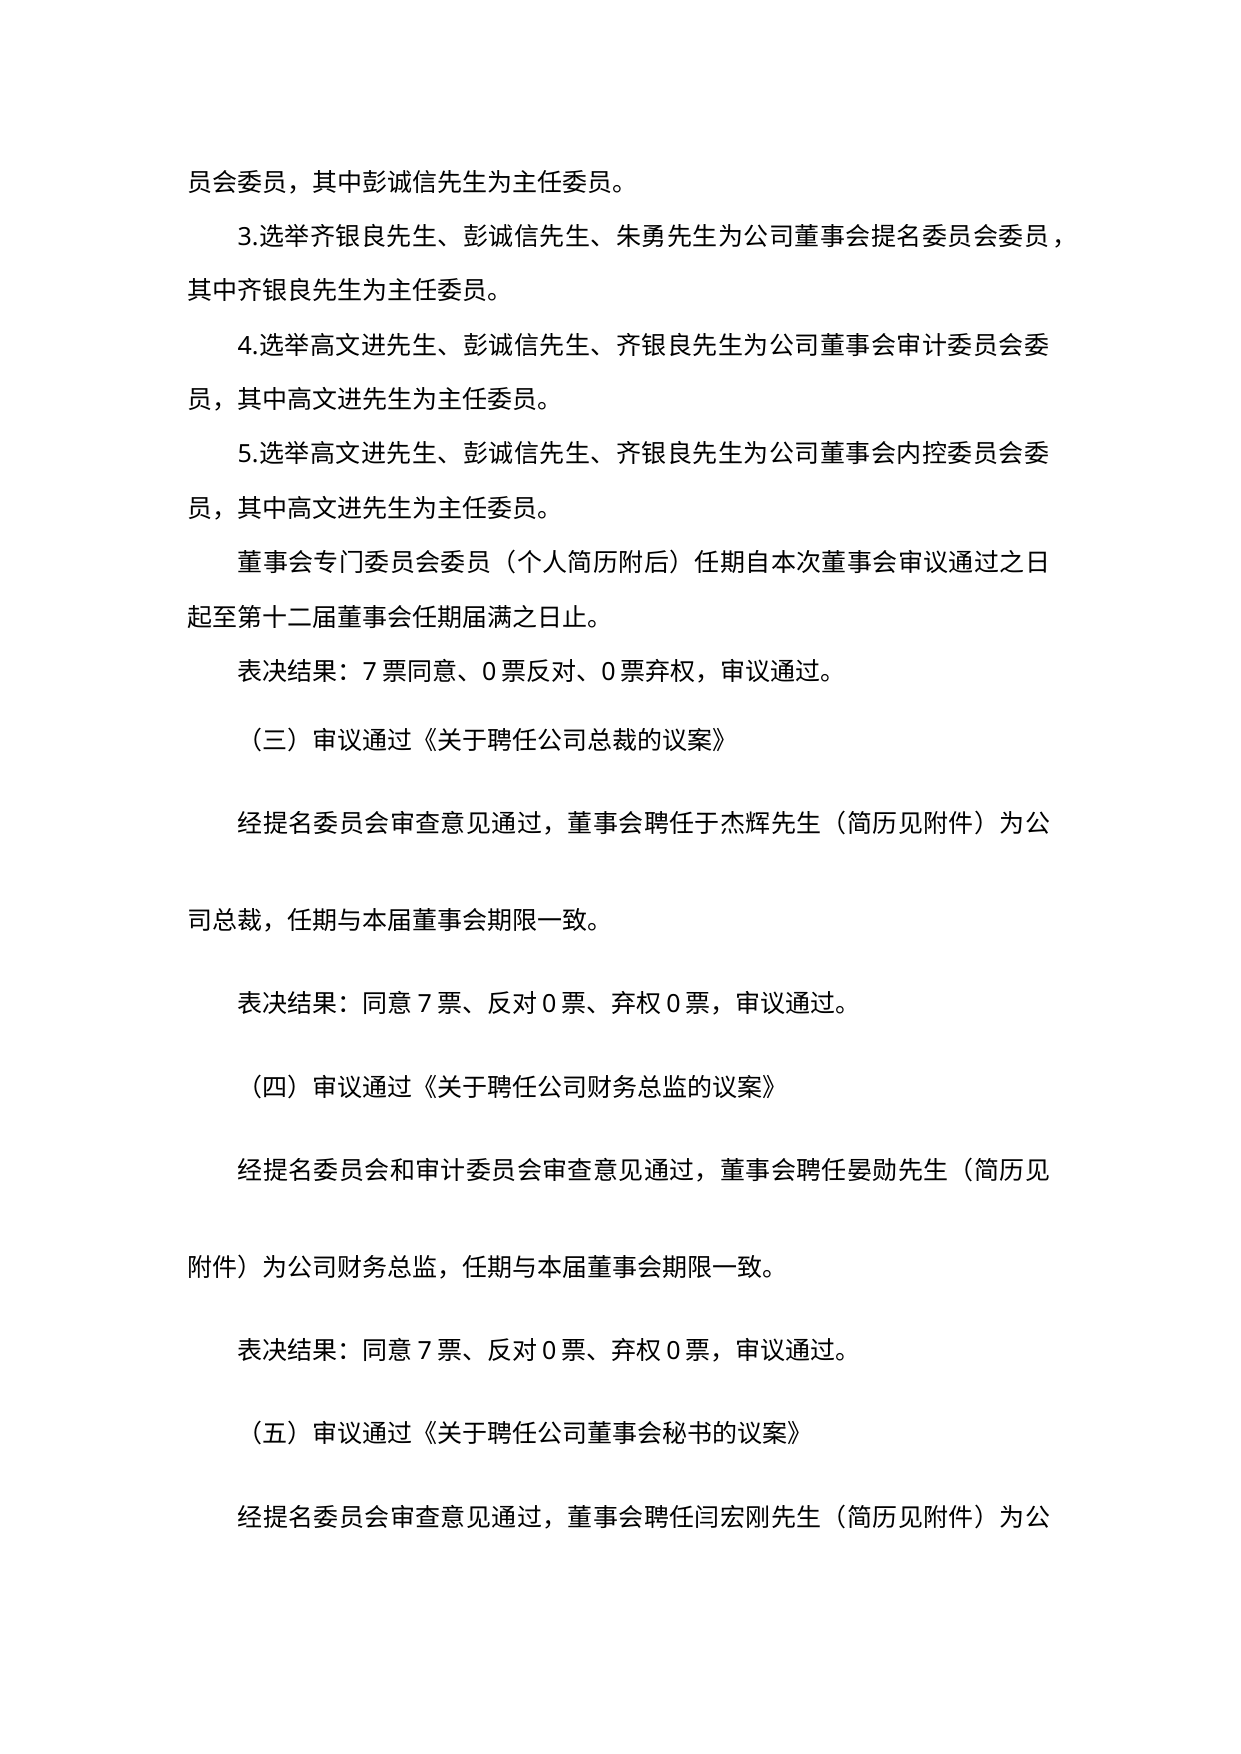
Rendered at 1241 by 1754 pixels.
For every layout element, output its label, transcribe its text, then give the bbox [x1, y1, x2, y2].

text 表决结果：7票同意、0票反对、0票弃权，审议通过。 [187, 651, 1053, 688]
text 5.选举高文进先生、彭诚信先生、齐银良先生为公司董事会内控委员会委员，其中高文进先生为主任委员。 [187, 434, 1053, 524]
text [187, 1483, 1053, 1548]
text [187, 162, 1053, 198]
text （五）审议通过《关于聘任公司董事会秘书的议案》 [187, 1399, 1053, 1464]
text 经提名委员会审查意见通过，董事会聘任于杰辉先生（简历见附件）为公司总裁，任期与本届董事会期限一致。 [187, 789, 1053, 951]
text （四）审议通过《关于聘任公司财务总监的议案》 [187, 1053, 1053, 1118]
text 4.选举高文进先生、彭诚信先生、齐银良先生为公司董事会审计委员会委员，其中高文进先生为主任委员。 [187, 325, 1053, 416]
text 表决结果：同意7票、反对0票、弃权0票，审议通过。 [187, 969, 1053, 1034]
text 董事会专门委员会委员（个人简历附后）任期自本次董事会审议通过之日起至第十二届董事会任期届满之日止。 [187, 543, 1053, 633]
text 3.选举齐银良先生、彭诚信先生、朱勇先生为公司董事会提名委员会委员，其中齐银良先生为主任委员。 [187, 216, 1053, 307]
text （三）审议通过《关于聘任公司总裁的议案》 [187, 706, 1053, 771]
text 表决结果：同意7票、反对0票、弃权0票，审议通过。 [187, 1316, 1053, 1381]
text 经提名委员会和审计委员会审查意见通过，董事会聘任晏勋先生（简历见附件）为公司财务总监，任期与本届董事会期限一致。 [187, 1136, 1053, 1298]
